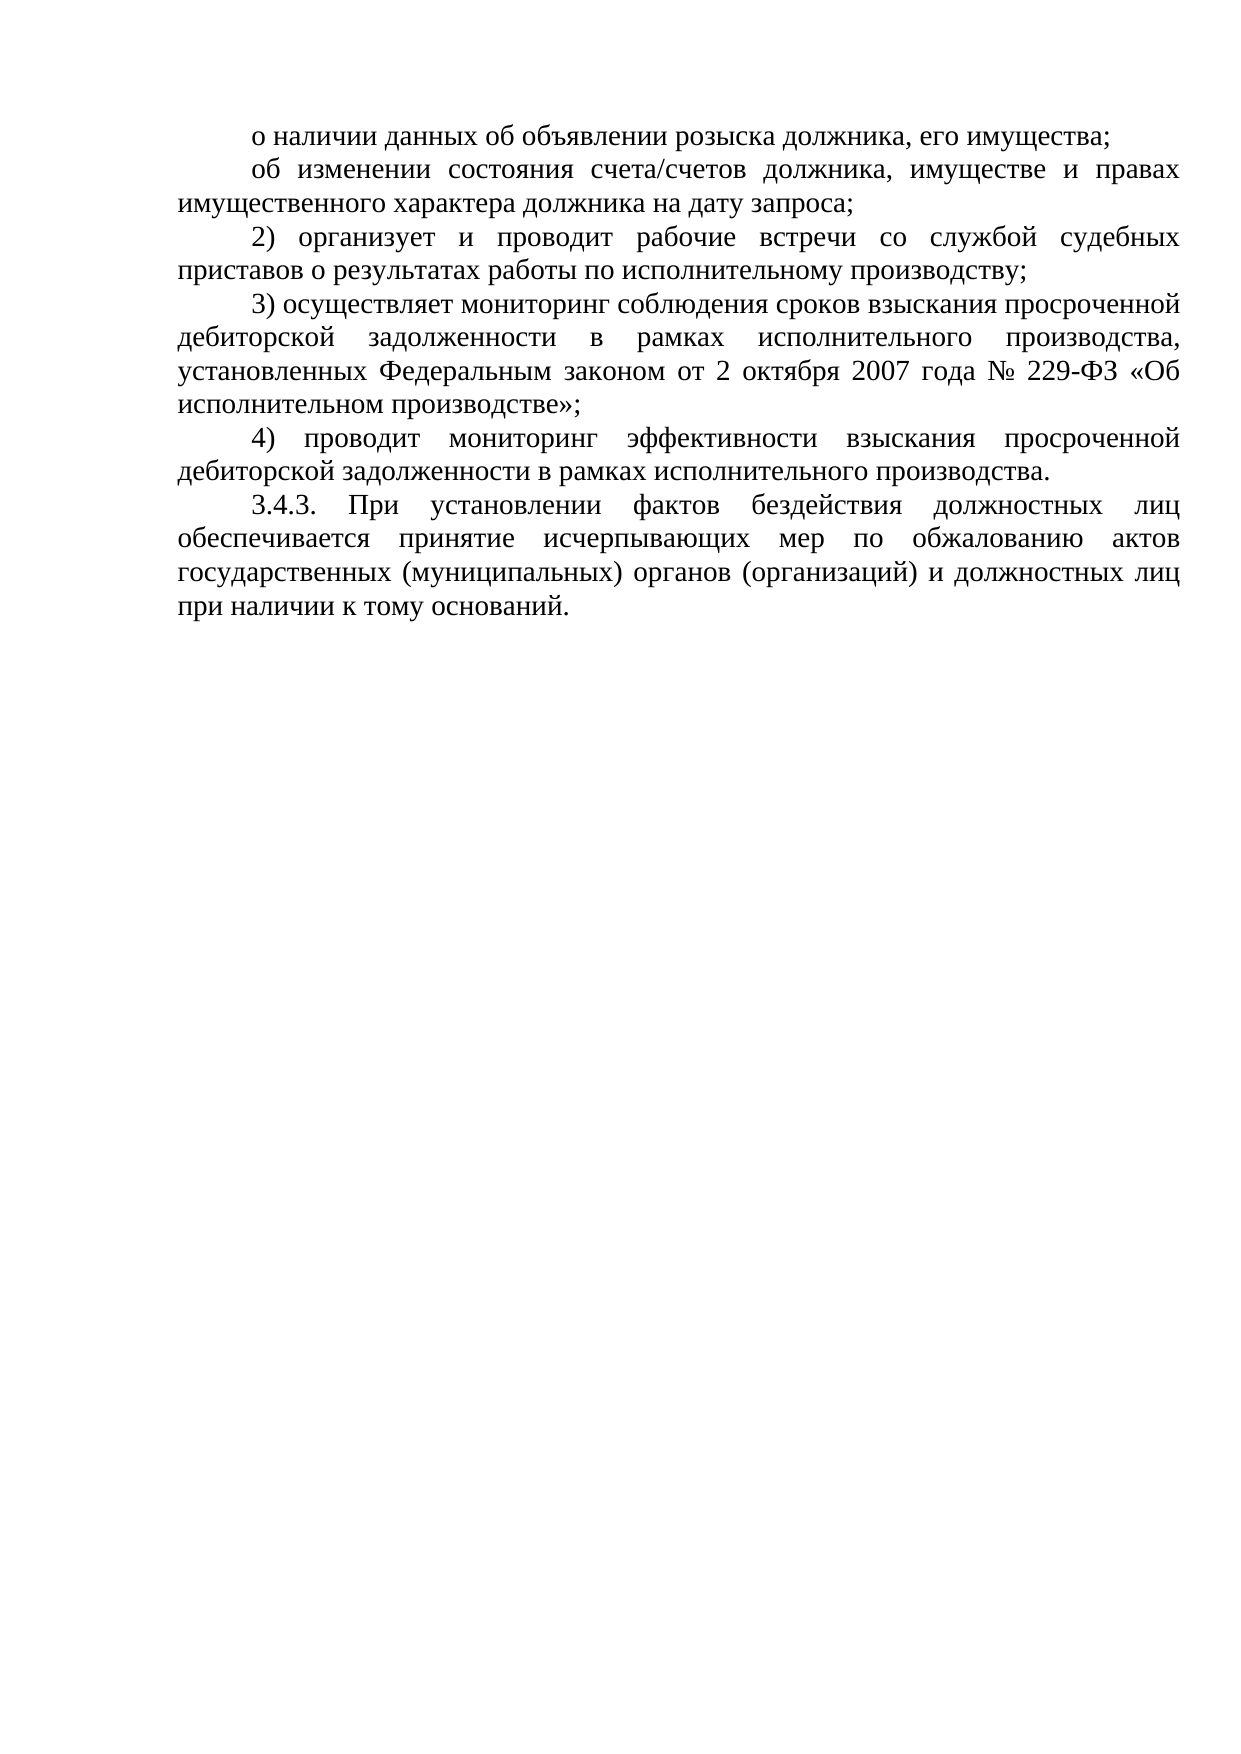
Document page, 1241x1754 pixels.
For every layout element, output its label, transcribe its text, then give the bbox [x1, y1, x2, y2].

text 2) организует и проводит рабочие встречи со службой судебных приставов о результатах работы по исполнительному производству; [177, 219, 1181, 286]
text 4) проводит мониторинг эффективности взыскания просроченной дебиторской задолженности в рамках исполнительного производства. [177, 420, 1181, 487]
text об изменении состояния счета/счетов должника, имуществе и правах имущественного характера должника на дату запроса; [177, 152, 1181, 219]
text 3.4.3. При установлении фактов бездействия должностных лиц обеспечивается принятие исчерпывающих мер по обжалованию актов государственных (муниципальных) органов (организаций) и должностных лиц при наличии к тому оснований. [177, 487, 1181, 621]
text 3) осуществляет мониторинг соблюдения сроков взыскания просроченной дебиторской задолженности в рамках исполнительного производства, установленных Федеральным законом от 2 октября 2007 года № 229-ФЗ «Об исполнительном производстве»; [177, 286, 1181, 420]
text о наличии данных об объявлении розыска должника, его имущества; [177, 118, 1181, 152]
